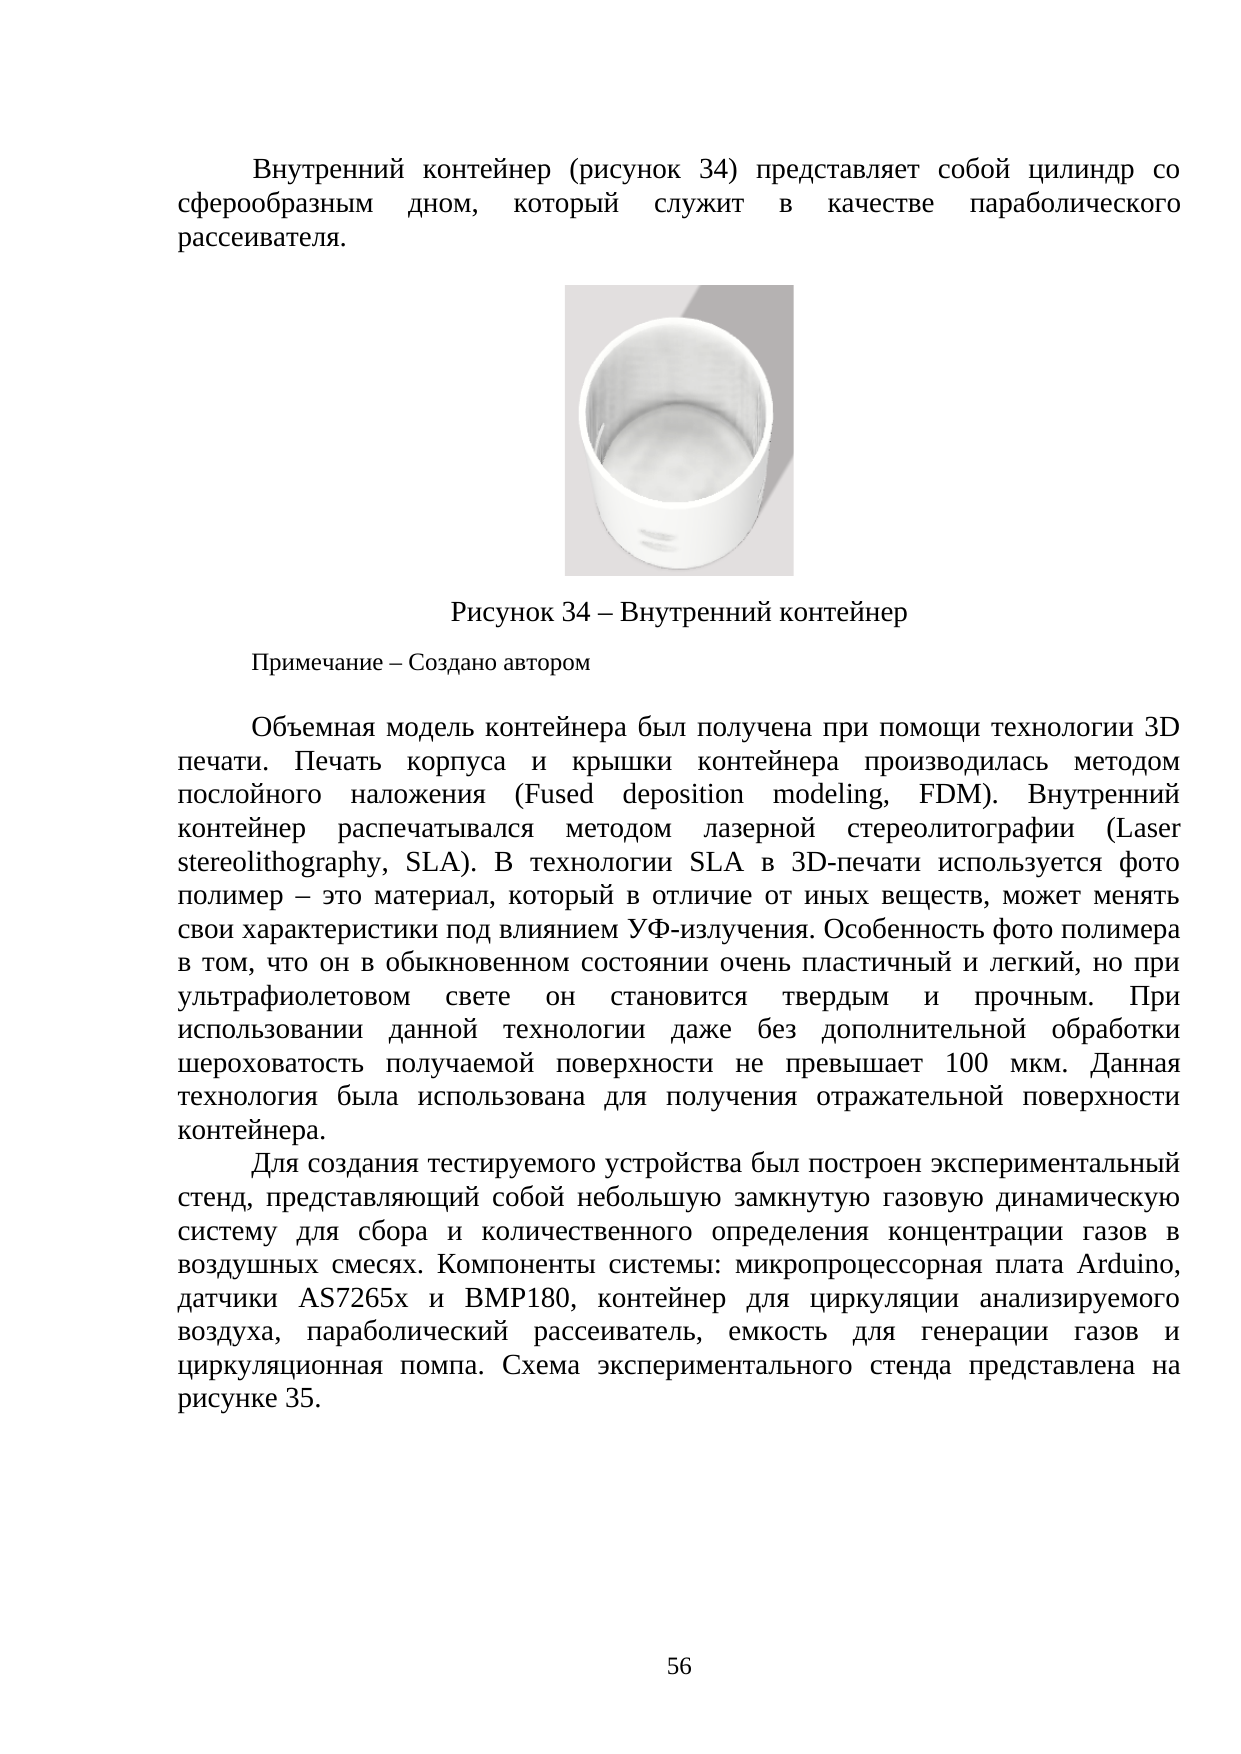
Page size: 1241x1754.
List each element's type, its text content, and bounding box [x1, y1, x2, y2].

text Внутренний контейнер (рисунок 34) представляет собой цилиндр со сферообразным дном, который служит в качестве параболического рассеивателя. [177, 152, 1181, 252]
picture [564, 285, 794, 576]
text Для создания тестируемого устройства был построен экспериментальный стенд, представляющий собой небольшую замкнутую газовую динамическую систему для сбора и количественного определения концентрации газов в воздушных смесях. Компоненты системы: микропроцессорная плата Arduino, датчики AS7265x и BMP180, контейнер для циркуляции анализируемого воздуха, параболический рассеиватель, емкость для генерации газов и циркуляционная помпа. Схема экспериментального стенда представлена на рисунке 35. [177, 1146, 1181, 1414]
text Объемная модель контейнера был получена при помощи технологии 3D печати. Печать корпуса и крышки контейнера производилась методом послойного наложения (Fused deposition modeling, FDM). Внутренний контейнер распечатывался методом лазерной стереолитографии (Laser stereolithography, SLA). В технологии SLA в 3D-печати используется фото полимер – это материал, который в отличие от иных веществ, может менять свои характеристики под влиянием УФ-излучения. Особенность фото полимера в том, что он в обыкновенном состоянии очень пластичный и легкий, но при ультрафиолетовом свете он становится твердым и прочным. При использовании данной технологии даже без дополнительной обработки шероховатость получаемой поверхности не превышает 100 мкм. Данная технология была использована для получения отражательной поверхности контейнера. [177, 709, 1181, 1146]
text Примечание – Создано автором [177, 647, 1181, 676]
text Рисунок 34 – Внутренний контейнер [177, 594, 1181, 628]
